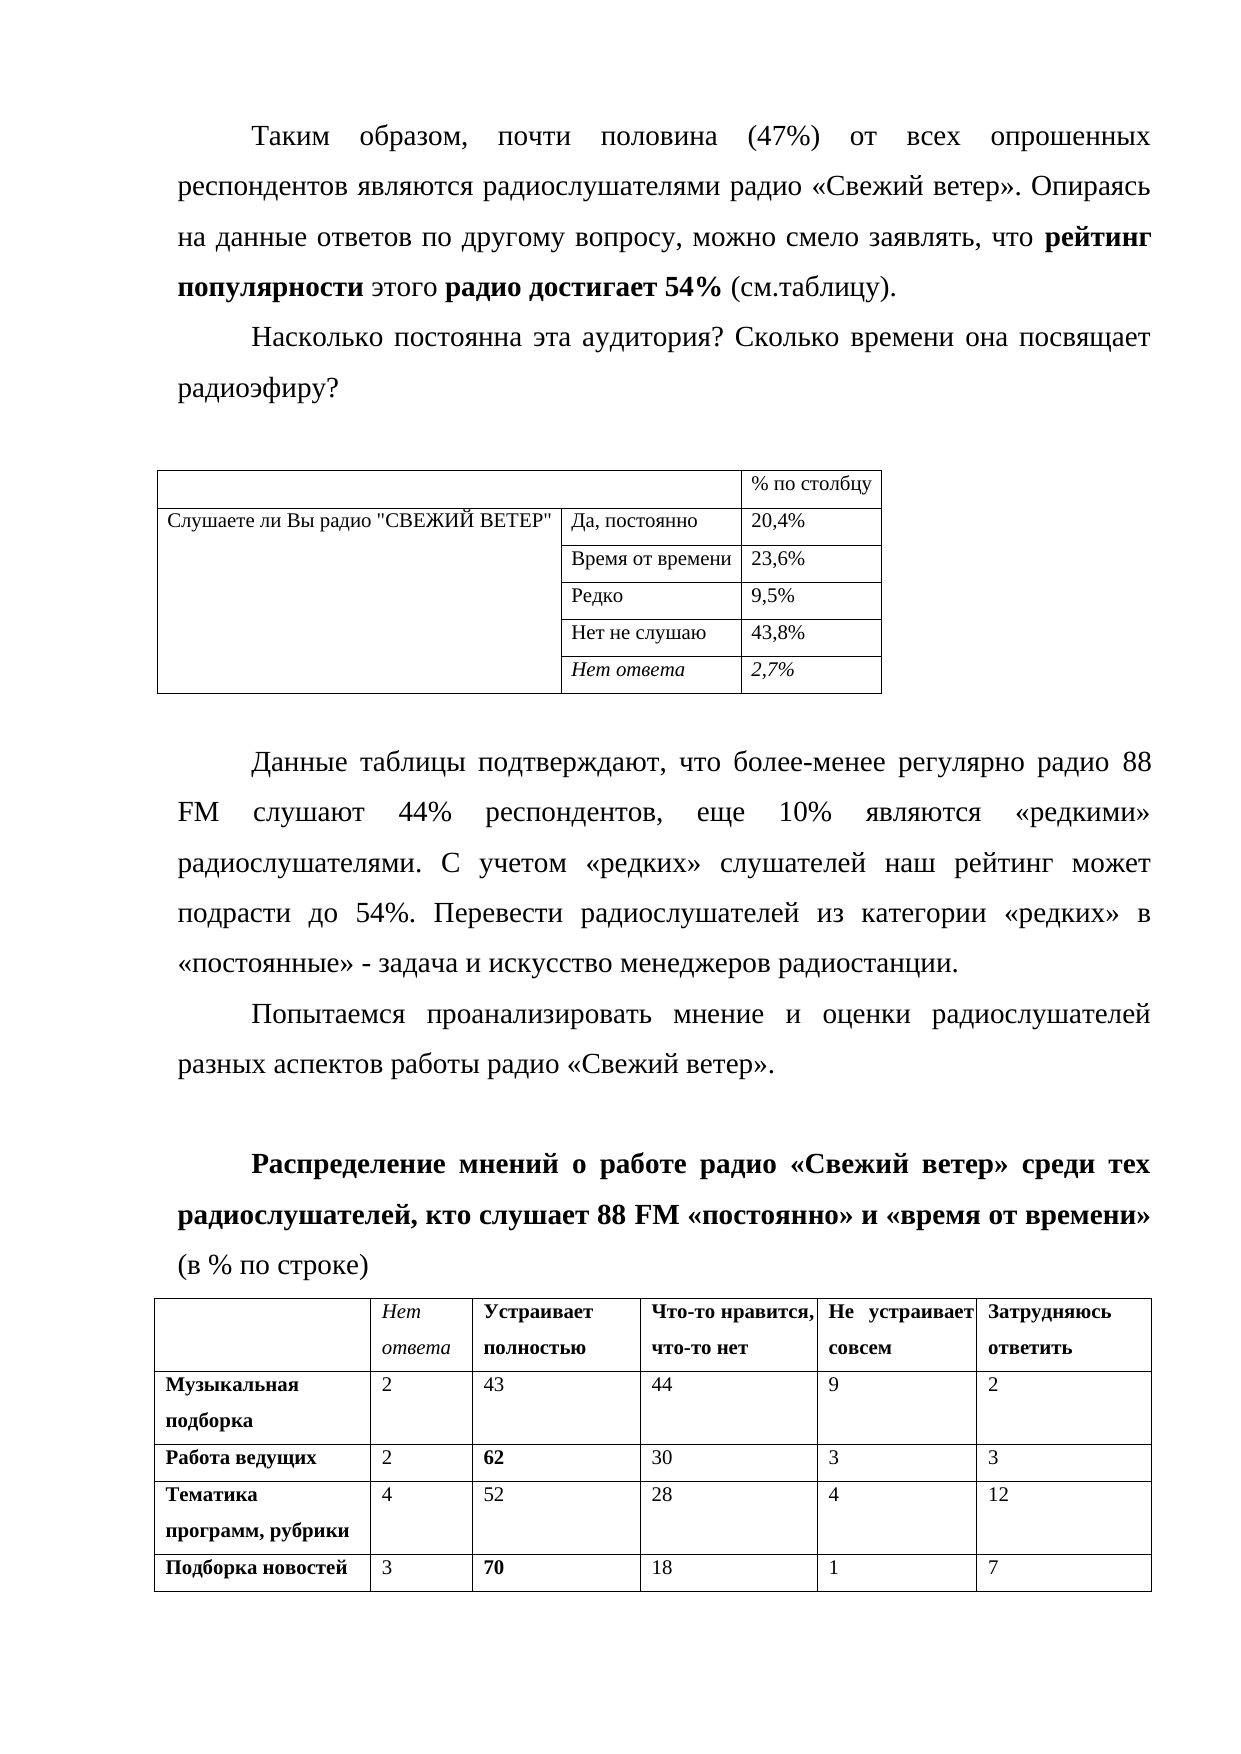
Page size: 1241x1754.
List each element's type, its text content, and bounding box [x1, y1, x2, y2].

table_cell Слушаете ли Вы радио "СВЕЖИЙ ВЕТЕР" [158, 509, 561, 693]
table_cell 28 [641, 1482, 817, 1554]
table_cell Тематика программ, рубрики [155, 1482, 370, 1554]
table_cell 7 [977, 1555, 1151, 1591]
table_cell 23,6% [742, 546, 881, 582]
table_cell 30 [641, 1445, 817, 1481]
table_header [158, 471, 741, 507]
table_cell 3 [977, 1445, 1151, 1481]
table_cell Нет не слушаю [562, 620, 741, 656]
table_cell Редко [562, 583, 741, 619]
table_cell Работа ведущих [155, 1445, 370, 1481]
text Насколько постоянна эта аудитория? Сколько времени она посвящает радиоэфиру? [177, 319, 1152, 403]
table_cell 2 [977, 1372, 1151, 1444]
table_cell 52 [473, 1482, 640, 1554]
table_cell 3 [371, 1555, 472, 1591]
table_cell 43,8% [742, 620, 881, 656]
table_cell Подборка новостей [155, 1555, 370, 1591]
table_cell 1 [818, 1555, 976, 1591]
table_header [155, 1299, 370, 1371]
table_header Нет ответа [371, 1299, 472, 1371]
table_cell Нет ответа [562, 657, 741, 693]
table_cell 2 [371, 1372, 472, 1444]
table_cell 2 [371, 1445, 472, 1481]
table_cell 4 [818, 1482, 976, 1554]
table_header Устраивает полностью [473, 1299, 640, 1371]
table_cell 70 [473, 1555, 640, 1591]
text Попытаемся проанализировать мнение и оценки радиослушателей разных аспектов работы радио «Свежий ветер». [177, 996, 1152, 1079]
table_cell Музыкальная подборка [155, 1372, 370, 1444]
table_cell 9,5% [742, 583, 881, 619]
table_cell 12 [977, 1482, 1151, 1554]
table_cell 18 [641, 1555, 817, 1591]
text Данные таблицы подтверждают, что более-менее регулярно радио 88 FM слушают 44% респондентов, еще 10% являются «редкими» радиослушателями. С учетом «редких» слушателей наш рейтинг может подрасти до 54%. Перевести радиослушателей из категории «редких» в «постоянные» - задача и искусство менеджеров радиостанции. [177, 744, 1152, 979]
table_header Что-то нравится, что-то нет [641, 1299, 817, 1371]
table_header % по столбцу [742, 471, 881, 507]
table_header Не устраивает совсем [818, 1299, 976, 1371]
table_cell Да, постоянно [562, 509, 741, 544]
table_cell 44 [641, 1372, 817, 1444]
text Таким образом, почти половина (47%) от всех опрошенных респондентов являются радиослушателями радио «Свежий ветер». Опираясь на данные ответов по другому вопросу, можно смело заявлять, что рейтинг популярности этого радио достигает 54% (см.таблицу). [177, 118, 1152, 303]
text Распределение мнений о работе радио «Свежий ветер» среди тех радиослушателей, кто слушает 88 FM «постоянно» и «время от времени» (в % по строке) [177, 1147, 1152, 1281]
table_cell 9 [818, 1372, 976, 1444]
table_cell 3 [818, 1445, 976, 1481]
table_cell Время от времени [562, 546, 741, 582]
table_cell 2,7% [742, 657, 881, 693]
table_cell 20,4% [742, 509, 881, 544]
table_cell 62 [473, 1445, 640, 1481]
table_header Затрудняюсь ответить [977, 1299, 1151, 1371]
table_cell 4 [371, 1482, 472, 1554]
table_cell 43 [473, 1372, 640, 1444]
